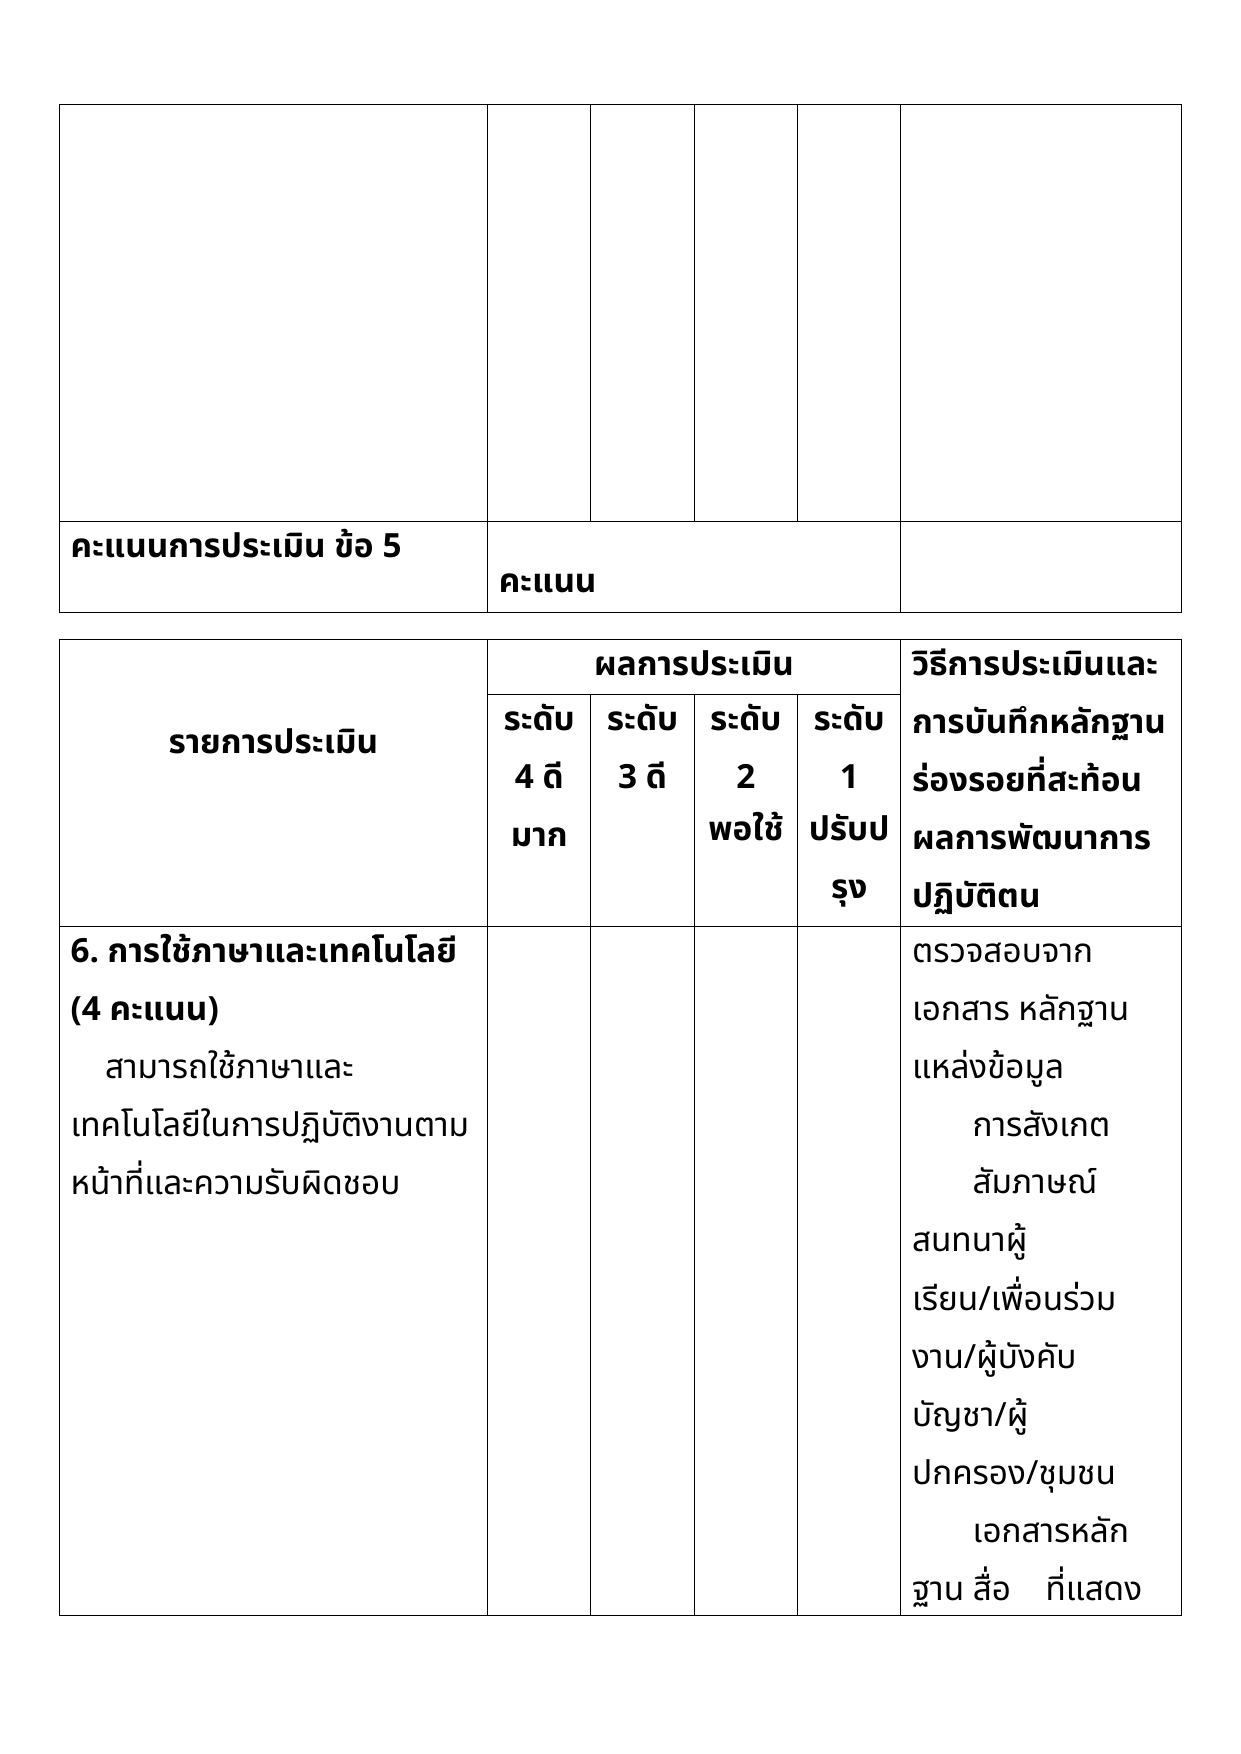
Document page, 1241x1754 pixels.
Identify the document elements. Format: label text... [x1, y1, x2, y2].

table_cell คะแนนการประเมิน ข้อ 5 [60, 522, 487, 612]
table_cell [60, 105, 487, 521]
table_cell ระดับ 1 ปรับปรุง [798, 695, 900, 926]
table_header ผลการประเมิน [488, 640, 900, 694]
table_cell [798, 927, 900, 1615]
table_cell [695, 105, 797, 521]
table_cell [901, 522, 1181, 612]
table_cell [591, 105, 694, 521]
table_cell [488, 105, 590, 521]
table_cell ระดับ 2 พอใช้ [695, 695, 797, 926]
table_cell [695, 927, 797, 1615]
table_cell [591, 927, 694, 1615]
table_cell [798, 105, 900, 521]
table_cell [488, 927, 590, 1615]
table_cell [901, 105, 1181, 521]
table_header วิธีการประเมินและการบันทึกหลักฐานร่องรอยที่สะท้อนผลการพัฒนาการปฏิบัติตน [901, 640, 1181, 926]
table_cell คะแนน [488, 522, 900, 612]
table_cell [901, 927, 1181, 1615]
table_cell ระดับ 4 ดีมาก [488, 695, 590, 926]
table_cell ระดับ 3 ดี [591, 695, 694, 926]
table_header รายการประเมิน [60, 640, 487, 926]
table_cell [60, 927, 487, 1615]
